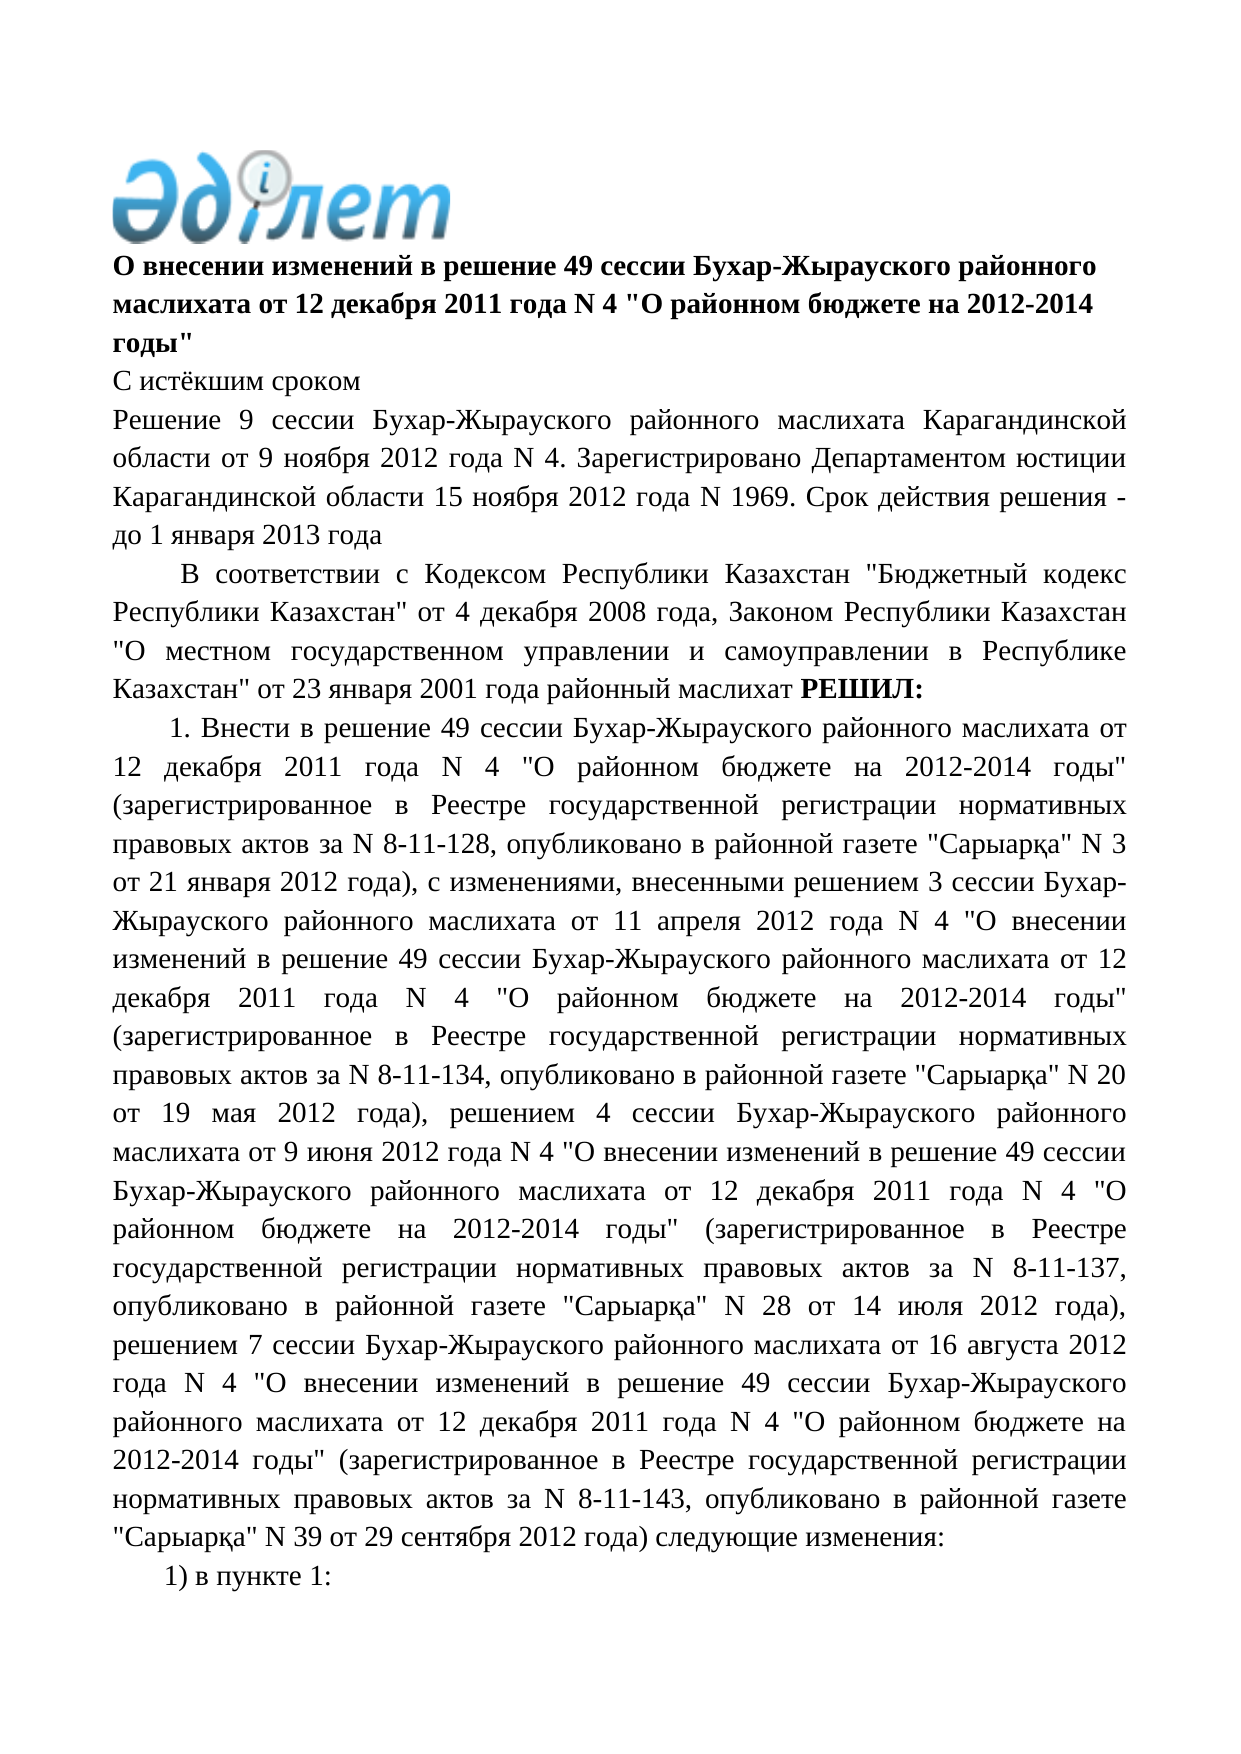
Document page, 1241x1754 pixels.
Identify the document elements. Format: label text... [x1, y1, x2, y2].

text 1) в пункте 1: [112, 1558, 1128, 1592]
text Решение 9 сессии Бухар-Жырауского районного маслихата Карагандинской области от 9 ноября 2012 года N 4. Зарегистрировано Департаментом юстиции Карагандинской области 15 ноября 2012 года N 1969. Срок действия решения - до 1 января 2013 года [112, 402, 1128, 551]
text В соответствии с Кодексом Республики Казахстан "Бюджетный кодекс Республики Казахстан" от 4 декабря 2008 года, Законом Республики Казахстан "О местном государственном управлении и самоуправлении в Республике Казахстан" от 23 января 2001 года районный маслихат РЕШИЛ: [112, 556, 1128, 705]
text С истёкшим сроком [112, 363, 1128, 397]
text О внесении изменений в решение 49 сессии Бухар-Жырауского районного маслихата от 12 декабря 2011 года N 4 "О районном бюджете на 2012-2014 годы" [112, 248, 1128, 358]
picture [112, 150, 451, 244]
text 1. Внести в решение 49 сессии Бухар-Жырауского районного маслихата от 12 декабря 2011 года N 4 "О районном бюджете на 2012-2014 годы" (зарегистрированное в Реестре государственной регистрации нормативных правовых актов за N 8-11-128, опубликовано в районной газете "Сарыарқа" N 3 от 21 января 2012 года), с изменениями, внесенными решением 3 сессии Бухар-Жырауского районного маслихата от 11 апреля 2012 года N 4 "О внесении изменений в решение 49 сессии Бухар-Жырауского районного маслихата от 12 декабря 2011 года N 4 "О районном бюджете на 2012-2014 годы" (зарегистрированное в Реестре государственной регистрации нормативных правовых актов за N 8-11-134, опубликовано в районной газете "Сарыарқа" N 20 от 19 мая 2012 года), решением 4 сессии Бухар-Жырауского районного маслихата от 9 июня 2012 года N 4 "О внесении изменений в решение 49 сессии Бухар-Жырауского районного маслихата от 12 декабря 2011 года N 4 "О районном бюджете на 2012-2014 годы" (зарегистрированное в Реестре государственной регистрации нормативных правовых актов за N 8-11-137, опубликовано в районной газете "Сарыарқа" N 28 от 14 июля 2012 года), решением 7 сессии Бухар-Жырауского районного маслихата от 16 августа 2012 года N 4 "О внесении изменений в решение 49 сессии Бухар-Жырауского районного маслихата от 12 декабря 2011 года N 4 "О районном бюджете на 2012-2014 годы" (зарегистрированное в Реестре государственной регистрации нормативных правовых актов за N 8-11-143, опубликовано в районной газете "Сарыарқа" N 39 от 29 сентября 2012 года) следующие изменения: [112, 710, 1128, 1553]
